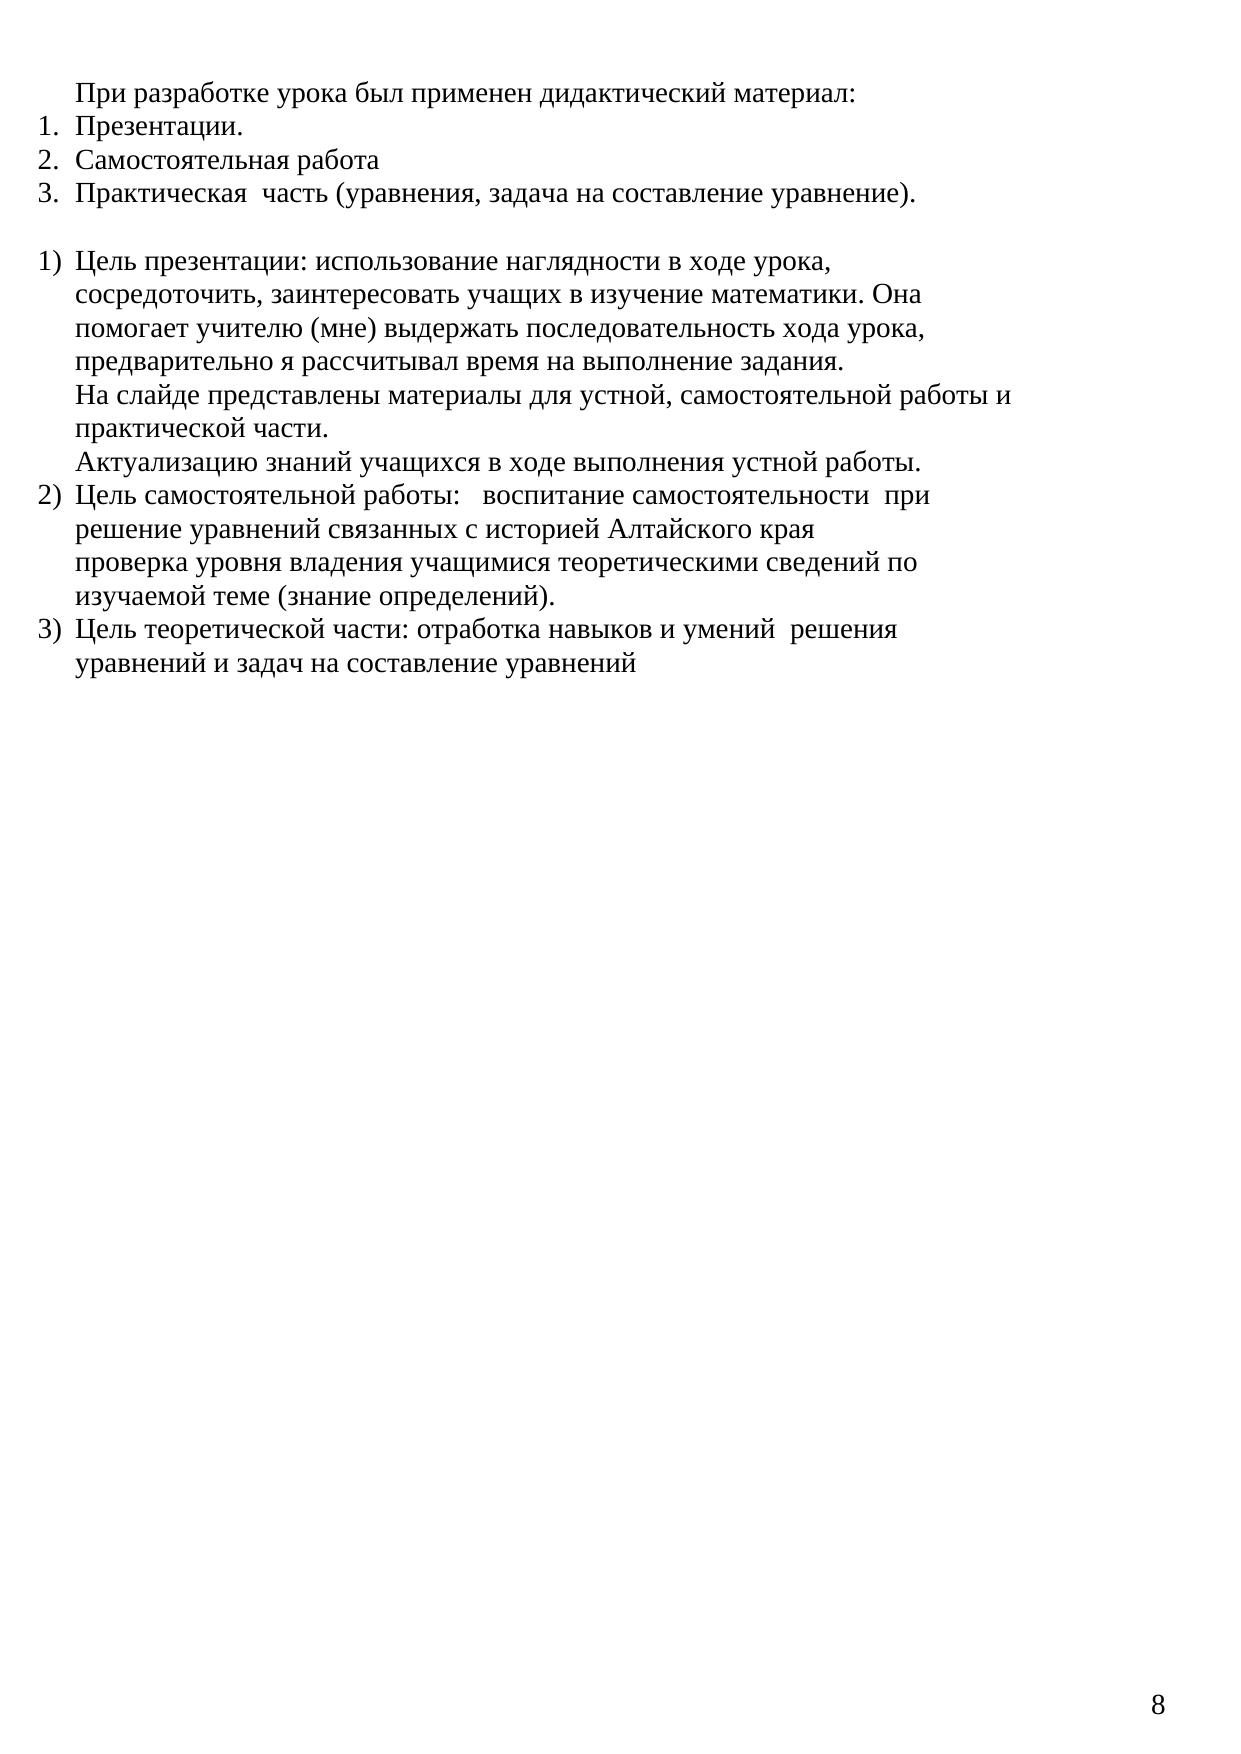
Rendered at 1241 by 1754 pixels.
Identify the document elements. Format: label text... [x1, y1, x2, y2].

text На слайде представлены материалы для устной, самостоятельной работы и практической части. [75, 377, 1165, 444]
list Самостоятельная работа [37, 142, 1003, 176]
list Практическая часть (уравнения, задача на составление уравнение). [37, 176, 1003, 209]
text Актуализацию знаний учащихся в ходе выполнения устной работы. [75, 444, 1165, 477]
text При разработке урока был применен дидактический материал: [75, 75, 1003, 108]
list проверка уровня владения учащимися теоретическими сведений по изучаемой теме (знание определений). [75, 544, 1003, 612]
list Цель самостоятельной работы: воспитание самостоятельности при решение уравнений связанных с историей Алтайского края [37, 477, 1003, 544]
list Цель теоретической части: отработка навыков и умений решения уравнений и задач на составление уравнений [37, 612, 1003, 679]
list Цель презентации: использование наглядности в ходе урока, сосредоточить, заинтересовать учащих в изучение математики. Она помогает учителю (мне) выдержать последовательность хода урока, предварительно я рассчитывал время на выполнение задания. [37, 243, 1003, 377]
list Презентации. [37, 108, 1003, 142]
